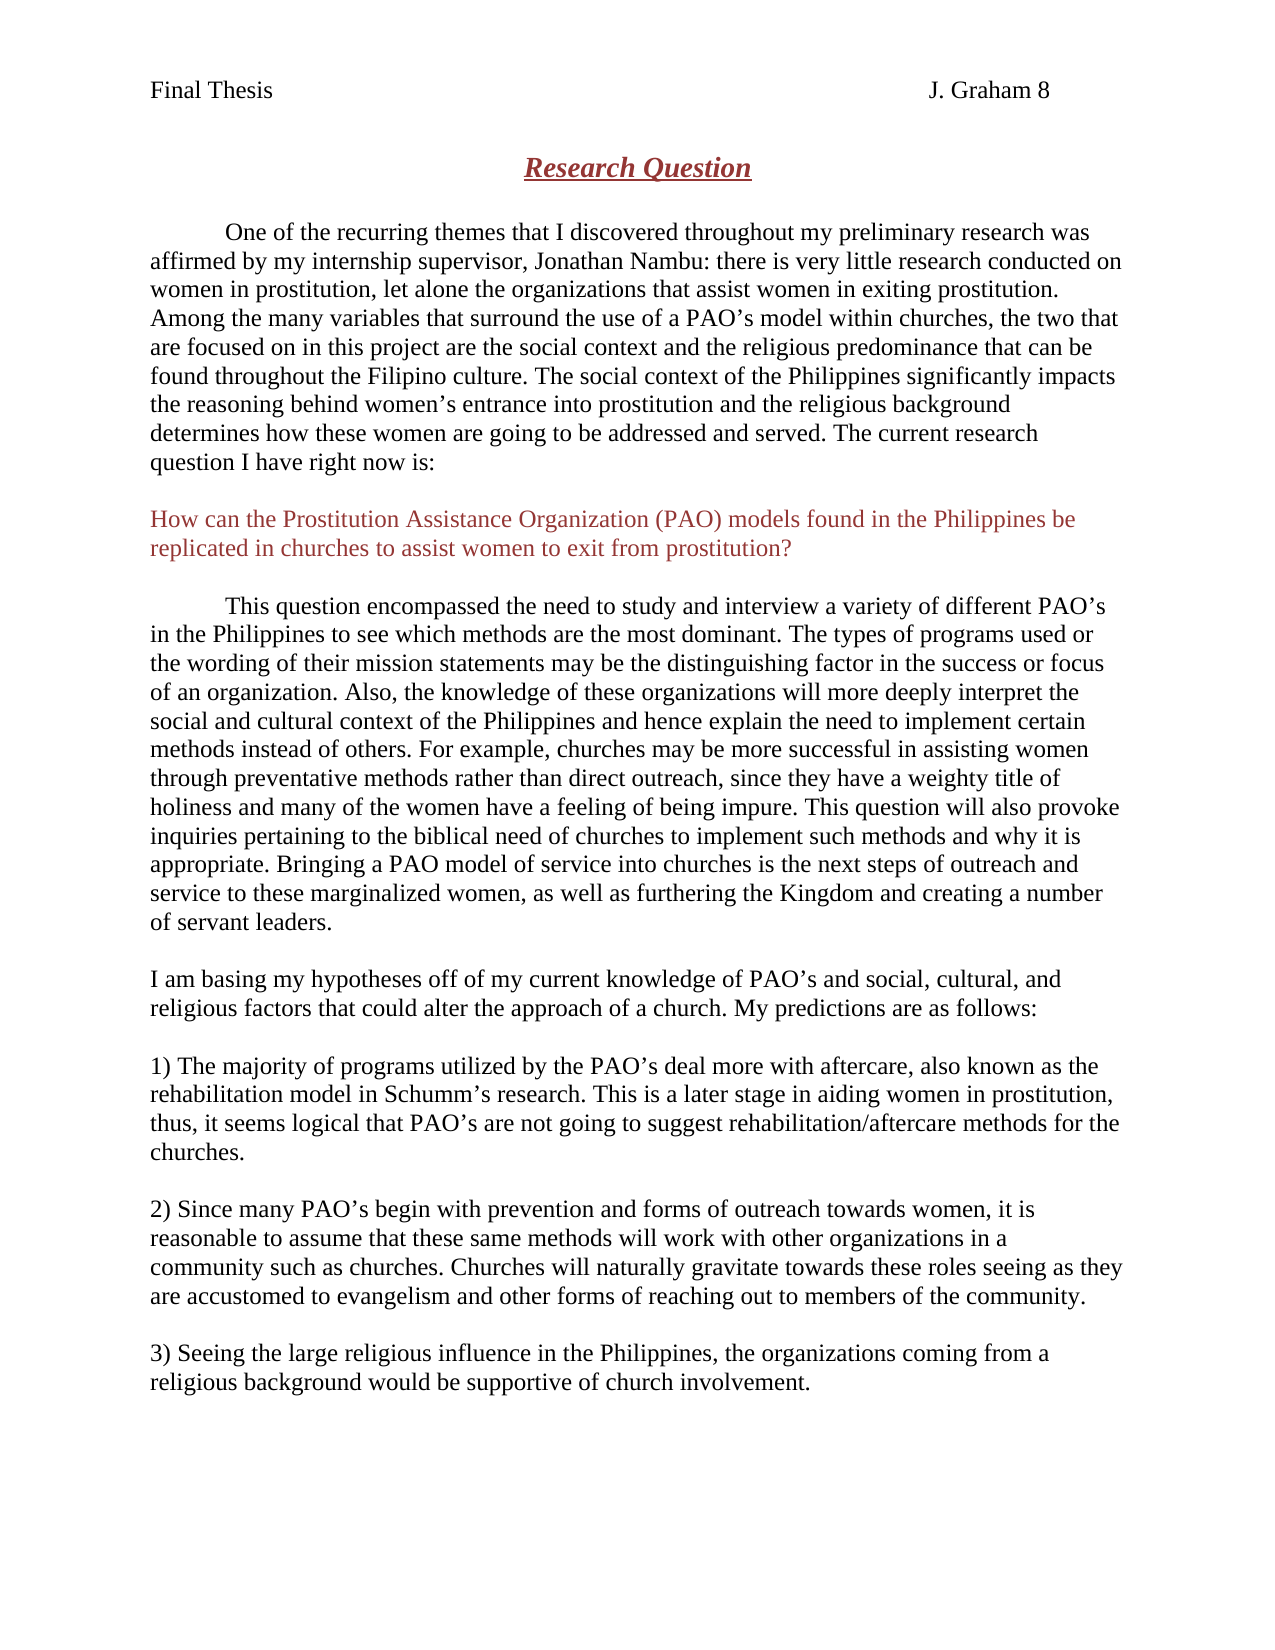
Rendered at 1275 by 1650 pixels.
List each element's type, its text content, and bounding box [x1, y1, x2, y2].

text 3) Seeing the large religious influence in the Philippines, the organizations coming from a religious background would be supportive of church involvement. [150, 1338, 1125, 1396]
text 1) The majority of programs utilized by the PAO’s deal more with aftercare, also known as the rehabilitation model in Schumm’s research. This is a later stage in aiding women in prostitution, thus, it seems logical that PAO’s are not going to suggest rehabilitation/aftercare methods for the churches. [150, 1051, 1125, 1166]
text This question encompassed the need to study and interview a variety of different PAO’s in the Philippines to see which methods are the most dominant. The types of programs used or the wording of their mission statements may be the distinguishing factor in the success or focus of an organization. Also, the knowledge of these organizations will more deeply interpret the social and cultural context of the Philippines and hence explain the need to implement certain methods instead of others. For example, churches may be more successful in assisting women through preventative methods rather than direct outreach, since they have a weighty title of holiness and many of the women have a feeling of being impure. This question will also provoke inquiries pertaining to the biblical need of churches to implement such methods and why it is appropriate. Bringing a PAO model of service into churches is the next steps of outreach and service to these marginalized women, as well as furthering the Kingdom and creating a number of servant leaders. [150, 591, 1125, 936]
text One of the recurring themes that I discovered throughout my preliminary research was affirmed by my internship supervisor, Jonathan Nambu: there is very little research conducted on women in prostitution, let alone the organizations that assist women in exiting prostitution. Among the many variables that surround the use of a PAO’s model within churches, the two that are focused on in this project are the social context and the religious predominance that can be found throughout the Filipino culture. The social context of the Philippines significantly impacts the reasoning behind women’s entrance into prostitution and the religious background determines how these women are going to be addressed and served. The current research question I have right now is: [150, 217, 1125, 476]
text I am basing my hypotheses off of my current knowledge of PAO’s and social, cultural, and religious factors that could alter the approach of a church. My predictions are as follows: [150, 964, 1125, 1022]
text Research Question [150, 150, 1125, 183]
text How can the Prostitution Assistance Organization (PAO) models found in the Philippines be replicated in churches to assist women to exit from prostitution? [150, 504, 1125, 562]
text 2) Since many PAO’s begin with prevention and forms of outreach towards women, it is reasonable to assume that these same methods will work with other organizations in a community such as churches. Churches will naturally gravitate towards these roles seeing as they are accustomed to evangelism and other forms of reaching out to members of the community. [150, 1194, 1125, 1309]
